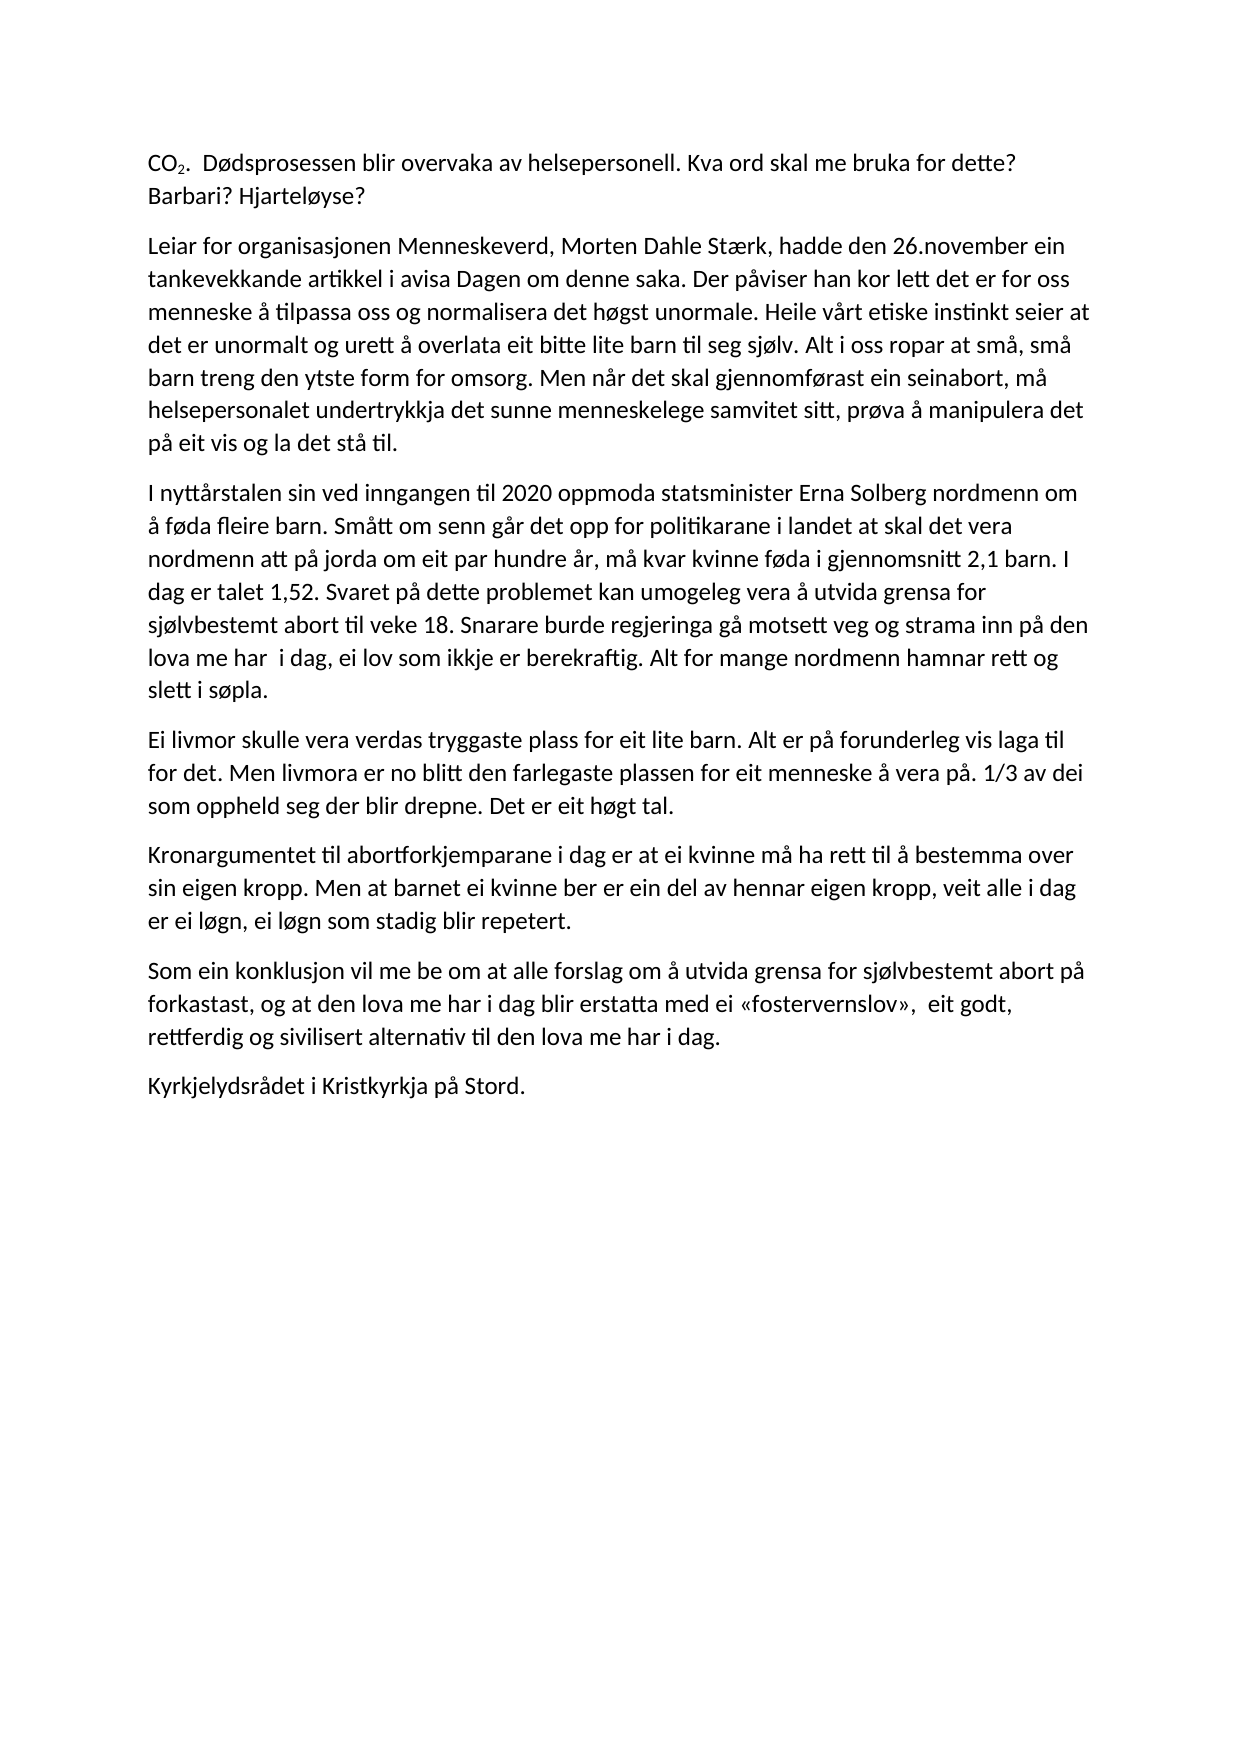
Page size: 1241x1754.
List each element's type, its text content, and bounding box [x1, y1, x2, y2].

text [148, 148, 1093, 211]
text I nyttårstalen sin ved inngangen til 2020 oppmoda statsminister Erna Solberg nordmenn om å føda fleire barn. Smått om senn går det opp for politikarane i landet at skal det vera nordmenn att på jorda om eit par hundre år, må kvar kvinne føda i gjennomsnitt 2,1 barn. I dag er talet 1,52. Svaret på dette problemet kan umogeleg vera å utvida grensa for sjølvbestemt abort til veke 18. Snarare burde regjeringa gå motsett veg og strama inn på den lova me har i dag, ei lov som ikkje er berekraftig. Alt for mange nordmenn hamnar rett og slett i søpla. [148, 477, 1093, 705]
text Leiar for organisasjonen Menneskeverd, Morten Dahle Stærk, hadde den 26.november ein tankevekkande artikkel i avisa Dagen om denne saka. Der påviser han kor lett det er for oss menneske å tilpassa oss og normalisera det høgst unormale. Heile vårt etiske instinkt seier at det er unormalt og urett å overlata eit bitte lite barn til seg sjølv. Alt i oss ropar at små, små barn treng den ytste form for omsorg. Men når det skal gjennomførast ein seinabort, må helsepersonalet undertrykkja det sunne menneskelege samvitet sitt, prøva å manipulera det på eit vis og la det stå til. [148, 230, 1093, 458]
text Som ein konklusjon vil me be om at alle forslag om å utvida grensa for sjølvbestemt abort på forkastast, og at den lova me har i dag blir erstatta med ei «fostervernslov», eit godt, rettferdig og sivilisert alternativ til den lova me har i dag. [148, 955, 1093, 1051]
text Ei livmor skulle vera verdas tryggaste plass for eit lite barn. Alt er på forunderleg vis laga til for det. Men livmora er no blitt den farlegaste plassen for eit menneske å vera på. 1/3 av dei som oppheld seg der blir drepne. Det er eit høgt tal. [148, 724, 1093, 821]
text Kyrkjelydsrådet i Kristkyrkja på Stord. [148, 1071, 1093, 1101]
text Kronargumentet til abortforkjemparane i dag er at ei kvinne må ha rett til å bestemma over sin eigen kropp. Men at barnet ei kvinne ber er ein del av hennar eigen kropp, veit alle i dag er ei løgn, ei løgn som stadig blir repetert. [148, 840, 1093, 936]
